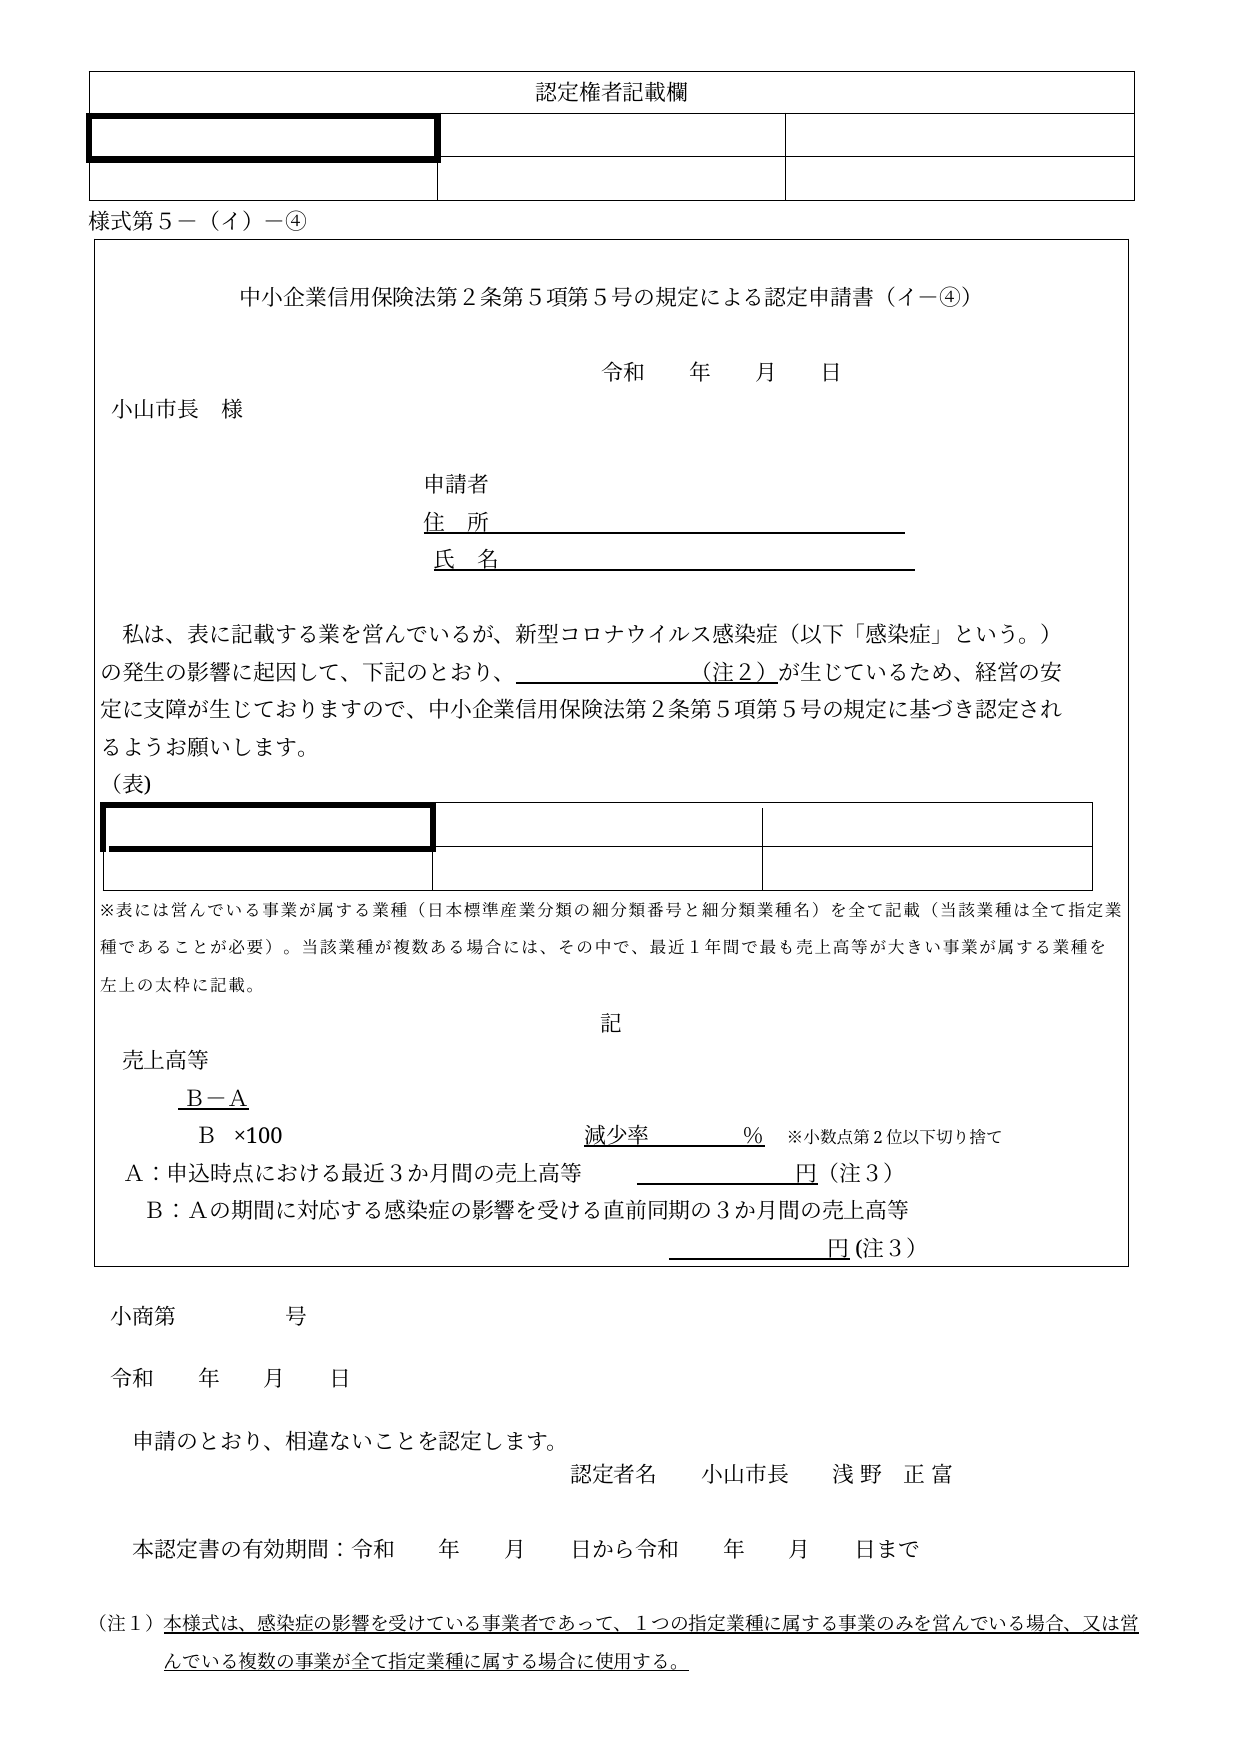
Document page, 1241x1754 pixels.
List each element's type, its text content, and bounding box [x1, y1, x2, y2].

table_header 中小企業信用保険法第２条第５項第５号の規定による認定申請書（イ－④） 令和 年 月 日 小山市長 様 申請者 住 所 氏 名 私は、表に記載する業を営んでいるが、新型コロナウイルス感染症（以下「感染症」という。）の発生の影響に起因して、下記のとおり、 （注２）が生じているため、経営の安定に支障が生じておりますので、中小企業信用保険法第２条第５項第５号の規定に基づき認定されるようお願いします。 （表) ※表には営んでいる事業が属する業種（日本標準産業分類の細分類番号と細分類業種名）を全て記載（当該業種は全て指定業種であることが必要）。当該業種が複数ある場合には、その中で、最近１年間で最も売上高等が大きい事業が属する業種を左上の太枠に記載。 記 売上高等 Ｂ－Ａ Ｂ ×100 減少率 ％ ※小数点第2位以下切り捨て Ａ：申込時点における最近３か月間の売上高等 円（注３） Ｂ：Ａの期間に対応する感染症の影響を受ける直前同期の３か月間の売上高等 円 (注３） [95, 240, 1128, 1266]
table_cell [90, 163, 437, 200]
text 様式第５－（イ）－④ [89, 201, 1152, 238]
table_cell [441, 114, 785, 156]
text （注１）本様式は、感染症の影響を受けている事業者であって、１つの指定業種に属する事業のみを営んでいる場合、又は営んでいる複数の事業が全て指定業種に属する場合に使用する。 [89, 1604, 1152, 1679]
table_cell [92, 119, 434, 156]
text 小商第 号 [89, 1304, 1152, 1329]
table_cell [786, 114, 1134, 156]
text 本認定書の有効期間：令和 年 月 日から令和 年 月 日まで [89, 1529, 1152, 1567]
table_cell [438, 157, 785, 200]
text 申請のとおり、相違ないことを認定します。 [89, 1429, 1152, 1454]
table_cell [786, 157, 1134, 200]
table_header 認定権者記載欄 [90, 72, 1134, 112]
text 令和 年 月 日 [89, 1367, 1152, 1392]
text 認定者名 小山市長 浅 野 正 富 [89, 1454, 1152, 1492]
